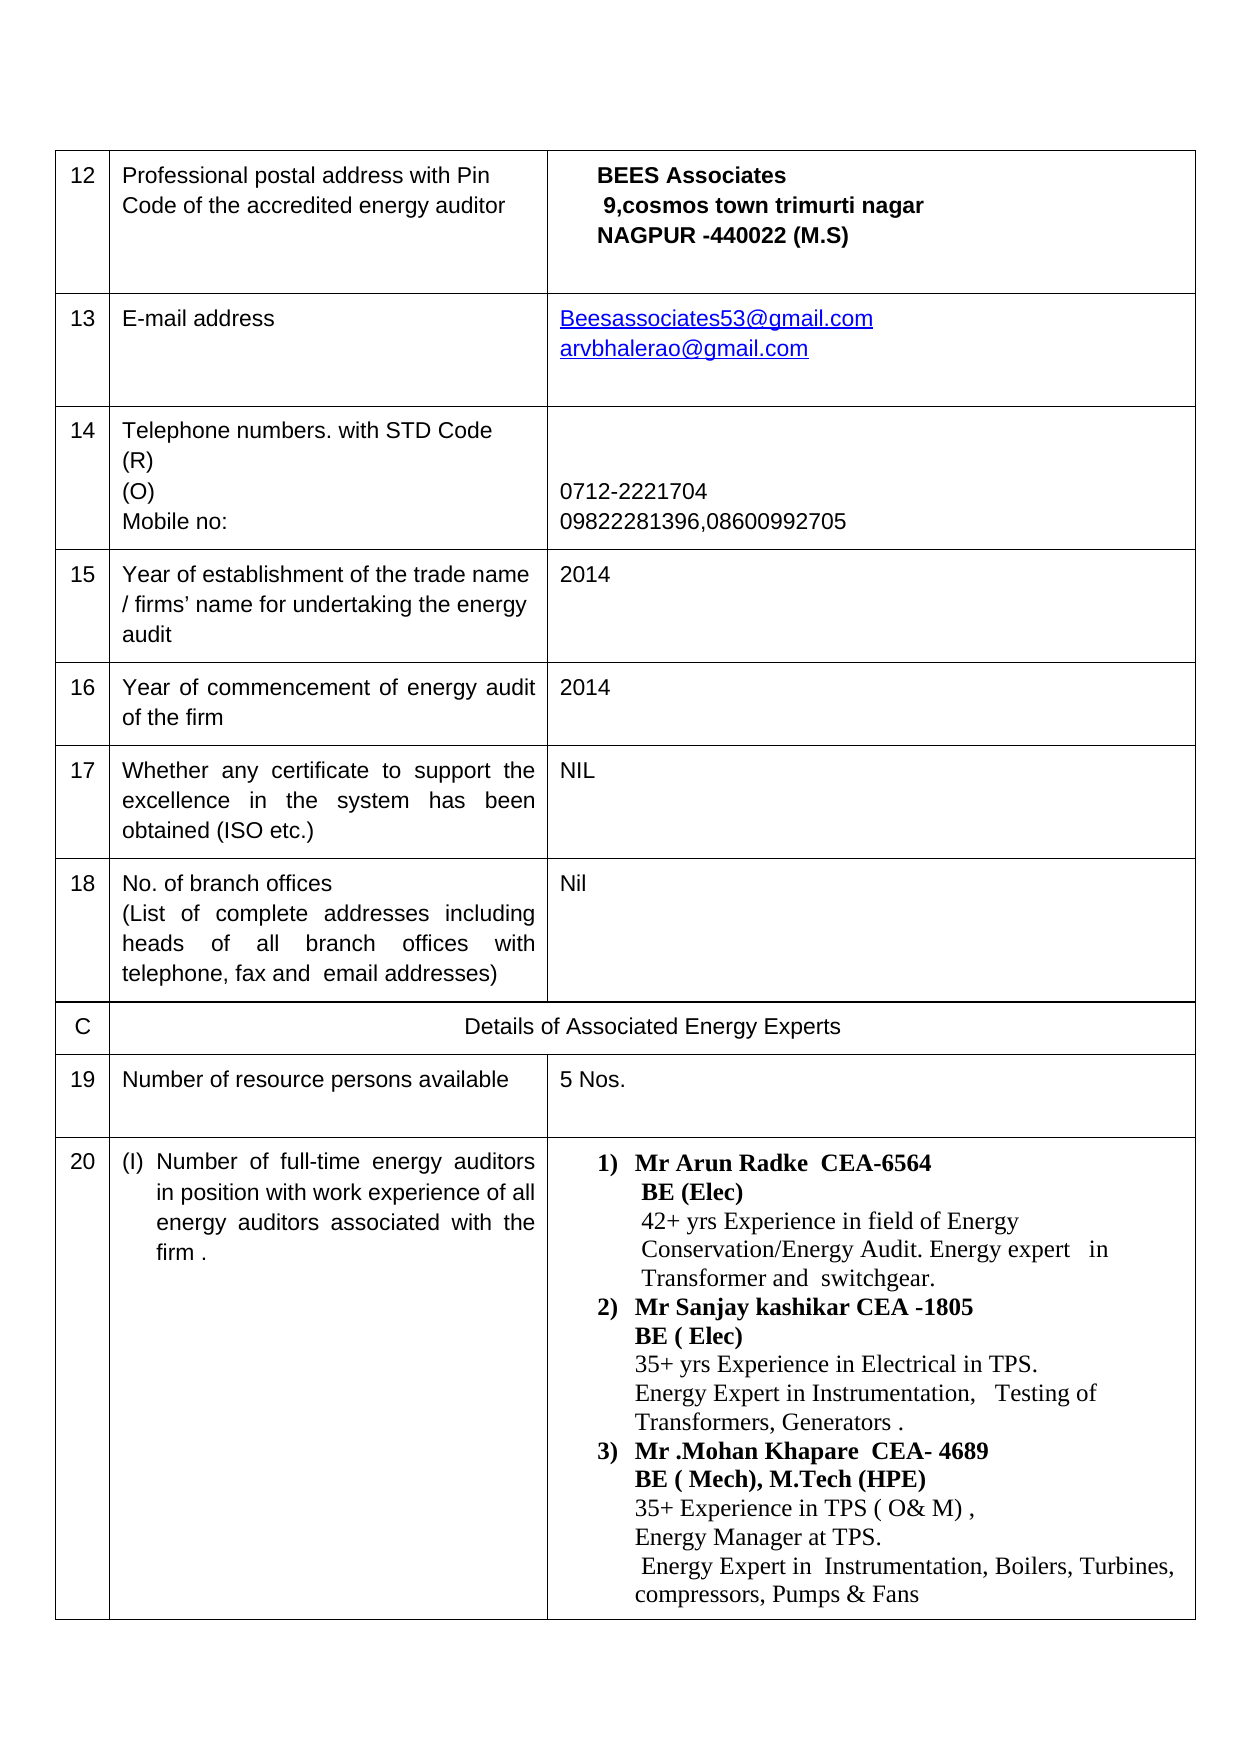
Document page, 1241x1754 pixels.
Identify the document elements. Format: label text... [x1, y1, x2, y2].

table_cell 15 [56, 550, 109, 662]
table_cell NIL [548, 746, 1195, 858]
table_cell 14 [56, 407, 109, 549]
table_cell E-mail address [110, 294, 547, 406]
table_cell 17 [56, 746, 109, 858]
table_cell Year of establishment of the trade name / firms’ name for undertaking the energy audit [110, 550, 547, 662]
table_cell Nil [548, 859, 1195, 1001]
table_cell Number of resource persons available [110, 1055, 547, 1137]
table_cell 12 [56, 151, 109, 293]
table_cell Telephone numbers. with STD Code (R) (O) Mobile no: [110, 407, 547, 549]
table_cell 16 [56, 663, 109, 745]
table_cell 18 [56, 859, 109, 1001]
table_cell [110, 1138, 547, 1619]
table_cell 13 [56, 294, 109, 406]
table_cell 2014 [548, 663, 1195, 745]
table_cell Professional postal address with Pin Code of the accredited energy auditor [110, 151, 547, 293]
table_cell Details of Associated Energy Experts [110, 1003, 1195, 1054]
table_cell 0712-2221704 09822281396,08600992705 [548, 407, 1195, 549]
table_cell BEES Associates 9,cosmos town trimurti nagar NAGPUR -440022 (M.S) [548, 151, 1195, 293]
table_cell 19 [56, 1055, 109, 1137]
table_cell 20 [56, 1138, 109, 1619]
table_cell 2014 [548, 550, 1195, 662]
table_cell No. of branch offices (List of complete addresses including heads of all branch offices with telephone, fax and email addresses) [110, 859, 547, 1001]
table_cell 5 Nos. [548, 1055, 1195, 1137]
table_cell C [56, 1003, 109, 1054]
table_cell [548, 1138, 1195, 1619]
table_cell Whether any certificate to support the excellence in the system has been obtained (ISO etc.) [110, 746, 547, 858]
table_cell Beesassociates53@gmail.com arvbhalerao@gmail.com [548, 294, 1195, 406]
table_cell Year of commencement of energy audit of the firm [110, 663, 547, 745]
